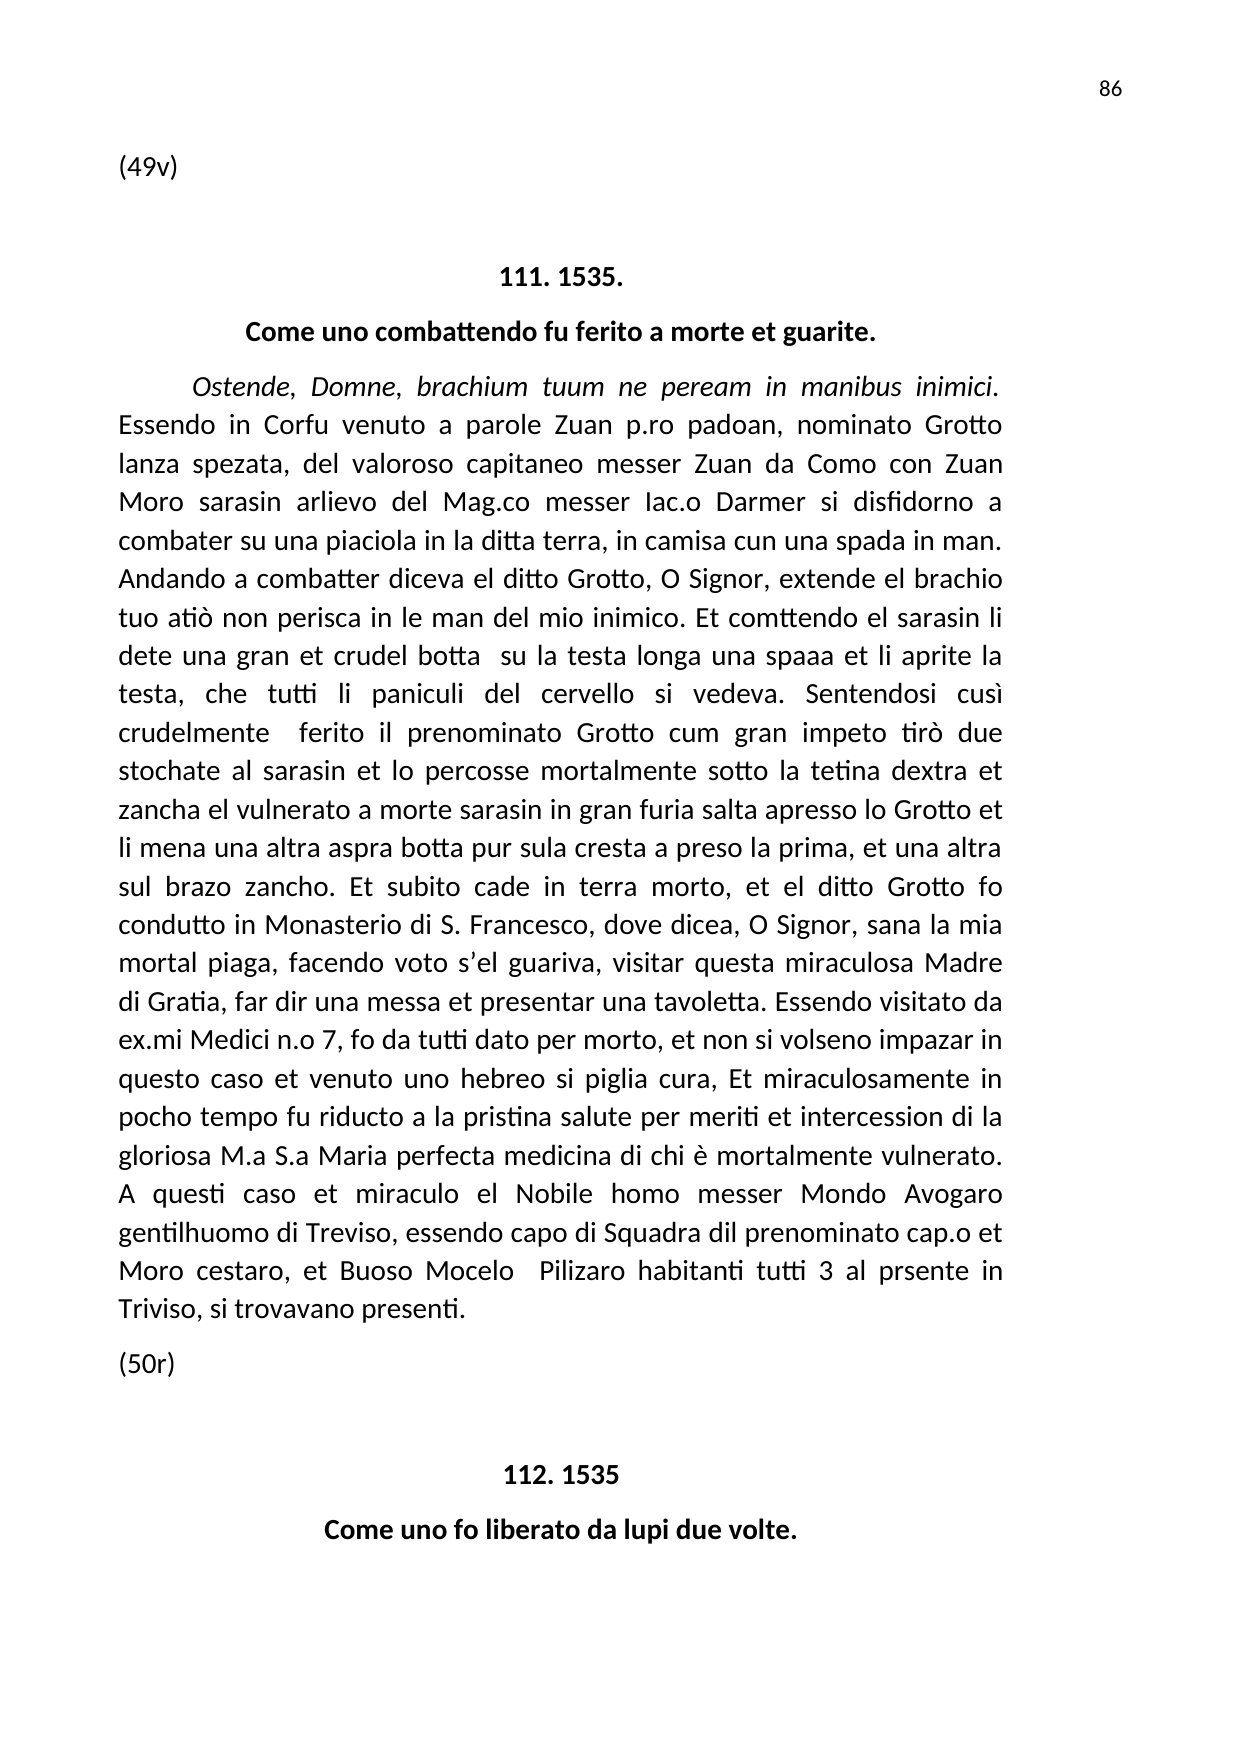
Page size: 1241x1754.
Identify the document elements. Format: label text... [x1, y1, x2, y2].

text Come uno combattendo fu ferito a morte et guarite. [118, 313, 1004, 348]
text 112. 1535 [118, 1456, 1004, 1491]
text 111. 1535. [118, 258, 1004, 293]
text (50r) [118, 1346, 1004, 1381]
text Come uno fo liberato da lupi due volte. [118, 1511, 1004, 1547]
text (49v) [118, 148, 1004, 183]
text Ostende, Domne, brachium tuum ne peream in manibus inimici. Essendo in Corfu venuto a parole Zuan p.ro padoan, nominato Grotto lanza spezata, del valoroso capitaneo messer Zuan da Como con Zuan Moro sarasin arlievo del Mag.co messer Iac.o Darmer si disfidorno a combater su una piaciola in la ditta terra, in camisa cun una spada in man. Andando a combatter diceva el ditto Grotto, O Signor, extende el brachio tuo atiò non perisca in le man del mio inimico. Et comttendo el sarasin li dete una gran et crudel botta su la testa longa una spaaa et li aprite la testa, che tutti li paniculi del cervello si vedeva. Sentendosi cusì crudelmente ferito il prenominato Grotto cum gran impeto tirò due stochate al sarasin et lo percosse mortalmente sotto la tetina dextra et zancha el vulnerato a morte sarasin in gran furia salta apresso lo Grotto et li mena una altra aspra botta pur sula cresta a preso la prima, et una altra sul brazo zancho. Et subito cade in terra morto, et el ditto Grotto fo condutto in Monasterio di S. Francesco, dove dicea, O Signor, sana la mia mortal piaga, facendo voto s’el guariva, visitar questa miraculosa Madre di Gratia, far dir una messa et presentar una tavoletta. Essendo visitato da ex.mi Medici n.o 7, fo da tutti dato per morto, et non si volseno impazar in questo caso et venuto uno hebreo si piglia cura, Et miraculosamente in pocho tempo fu riducto a la pristina salute per meriti et intercession di la gloriosa M.a S.a Maria perfecta medicina di chi è mortalmente vulnerato. A questi caso et miraculo el Nobile homo messer Mondo Avogaro gentilhuomo di Treviso, essendo capo di Squadra dil prenominato cap.o et Moro cestaro, et Buoso Mocelo Pilizaro habitanti tutti 3 al prsente in Triviso, si trovavano presenti. [118, 368, 1004, 1326]
